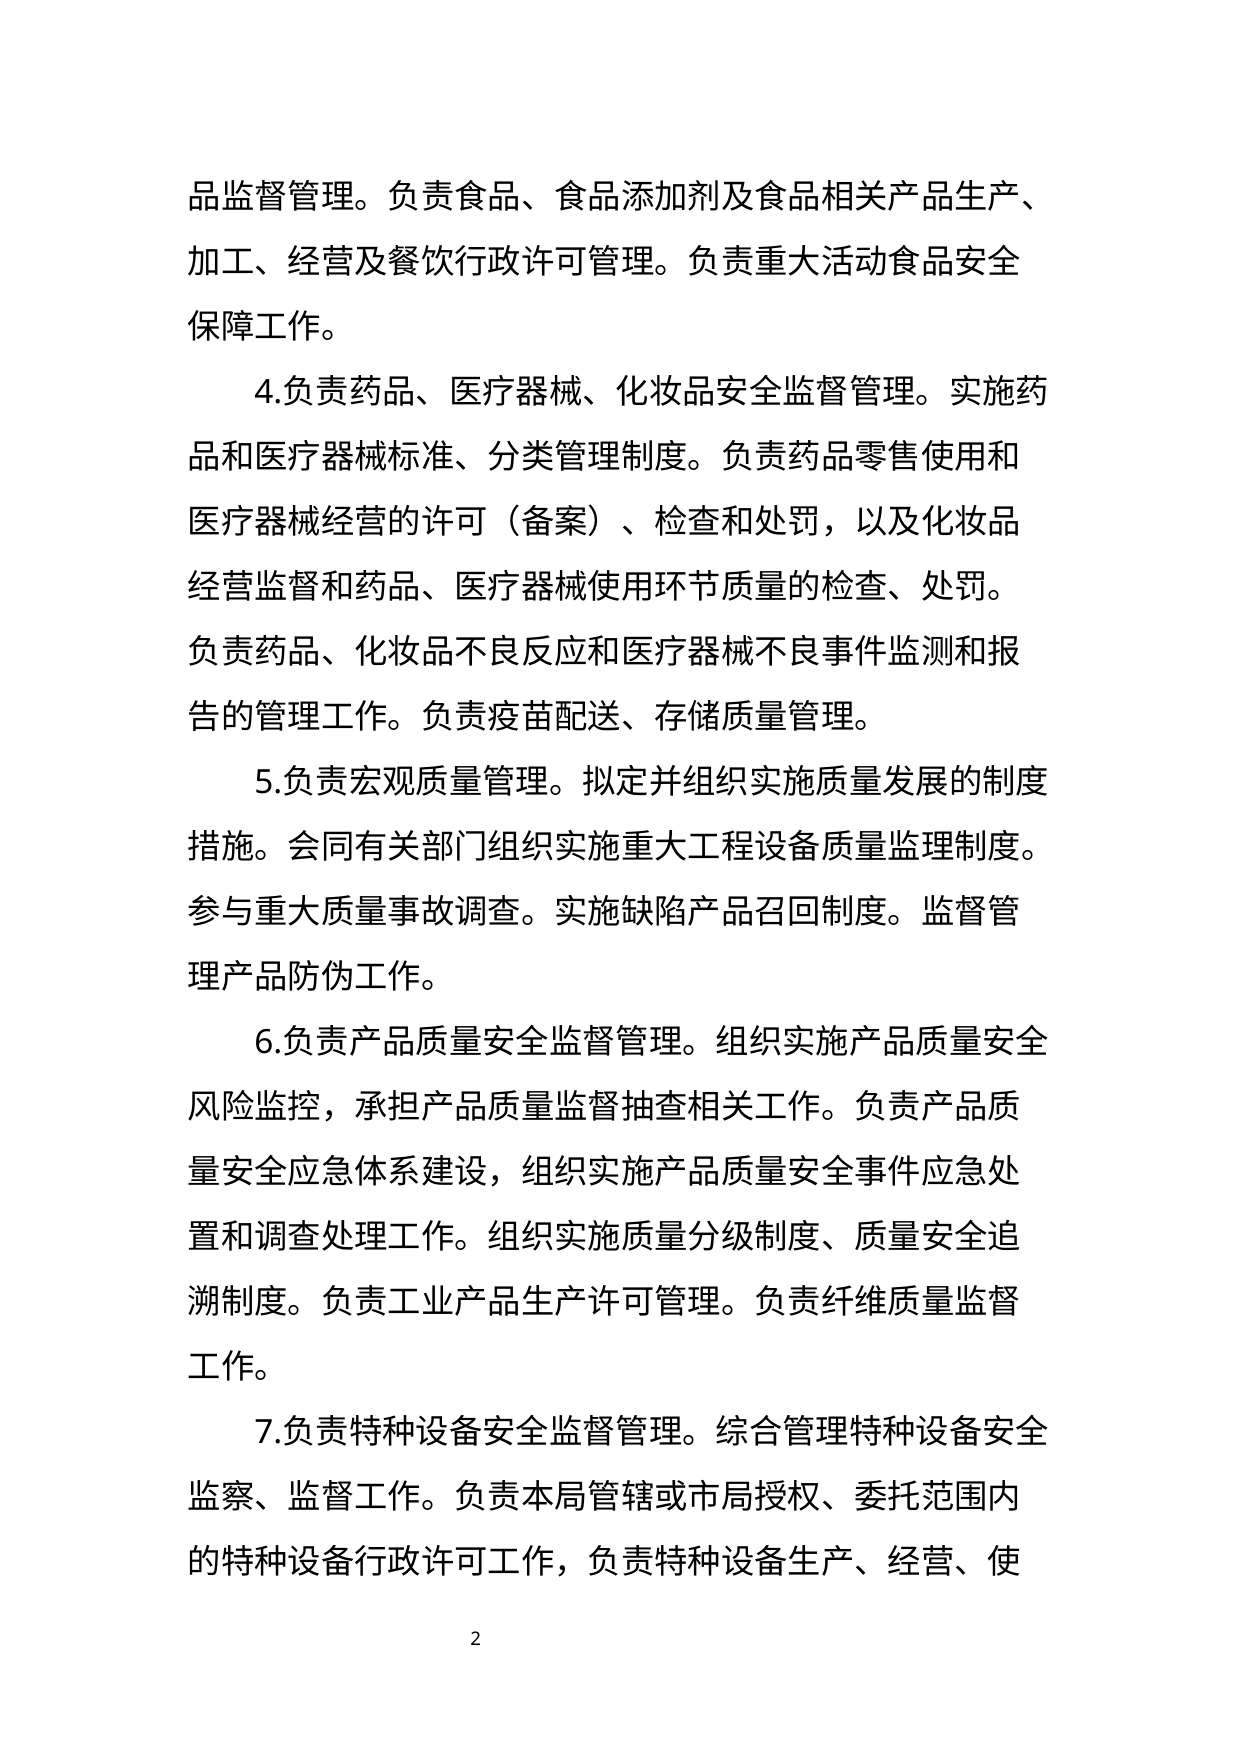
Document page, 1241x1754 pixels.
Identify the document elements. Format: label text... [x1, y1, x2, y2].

text 6.负责产品质量安全监督管理。组织实施产品质量安全风险监控，承担产品质量监督抽查相关工作。负责产品质量安全应急体系建设，组织实施产品质量安全事件应急处置和调查处理工作。组织实施质量分级制度、质量安全追溯制度。负责工业产品生产许可管理。负责纤维质量监督工作。 [187, 1007, 1053, 1397]
text 5.负责宏观质量管理。拟定并组织实施质量发展的制度措施。会同有关部门组织实施重大工程设备质量监理制度。参与重大质量事故调查。实施缺陷产品召回制度。监督管理产品防伪工作。 [187, 747, 1053, 1007]
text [187, 162, 1053, 357]
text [187, 1397, 1053, 1592]
text 4.负责药品、医疗器械、化妆品安全监督管理。实施药品和医疗器械标准、分类管理制度。负责药品零售使用和医疗器械经营的许可（备案）、检查和处罚，以及化妆品经营监督和药品、医疗器械使用环节质量的检查、处罚。负责药品、化妆品不良反应和医疗器械不良事件监测和报告的管理工作。负责疫苗配送、存储质量管理。 [187, 357, 1053, 747]
